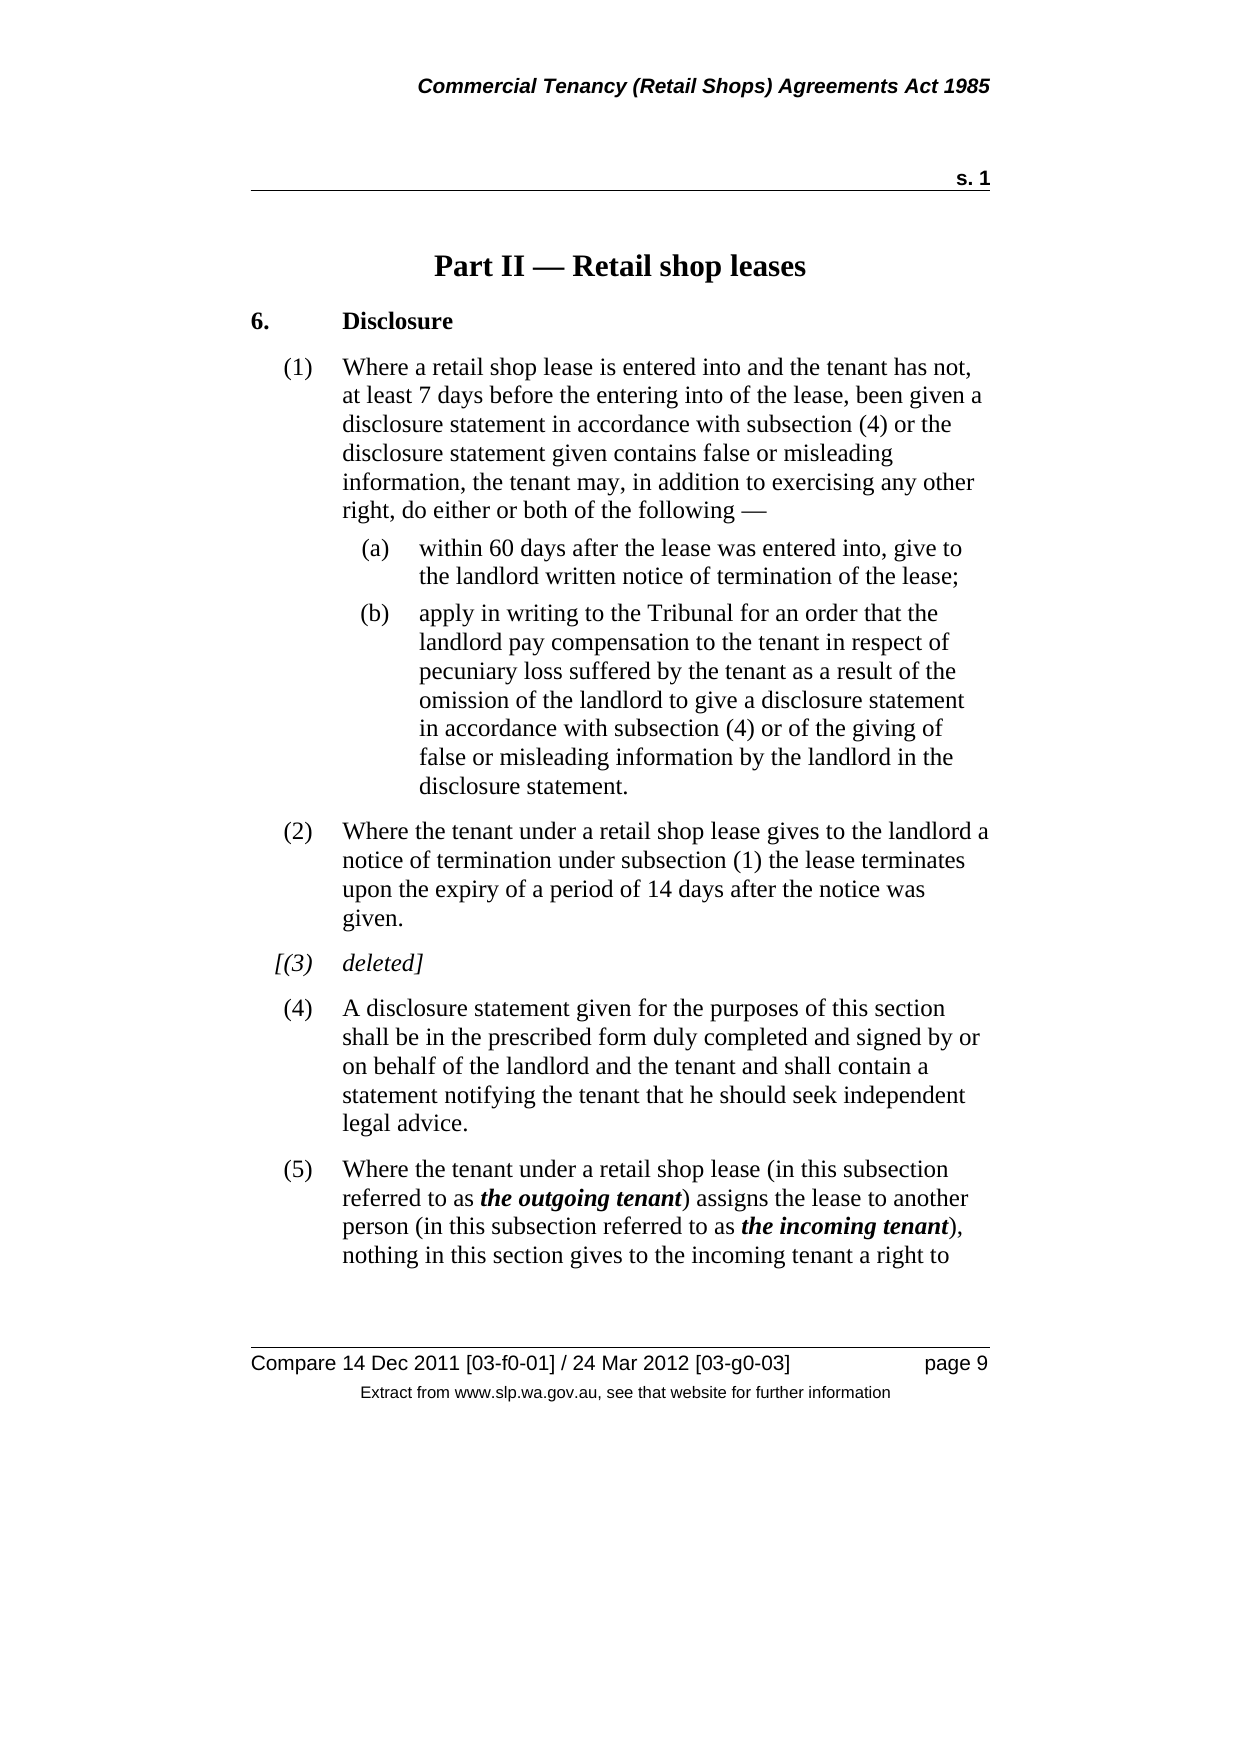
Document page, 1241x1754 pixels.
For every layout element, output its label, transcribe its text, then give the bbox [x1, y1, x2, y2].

text (2) Where the tenant under a retail shop lease gives to the landlord a notice of termination under subsection (1) the lease terminates upon the expiry of a period of 14 days after the notice was given. [251, 816, 990, 931]
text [251, 1154, 990, 1269]
text (1) Where a retail shop lease is entered into and the tenant has not, at least 7 days before the entering into of the lease, been given a disclosure statement in accordance with subsection (4) or the disclosure statement given contains false or misleading information, the tenant may, in addition to exercising any other right, do either or both of the following — [251, 352, 990, 524]
text [(3) deleted] [251, 948, 990, 977]
text (4) A disclosure statement given for the purposes of this section shall be in the prescribed form duly completed and signed by or on behalf of the landlord and the tenant and shall contain a statement notifying the tenant that he should seek independent legal advice. [251, 993, 990, 1137]
text (a) within 60 days after the lease was entered into, give to the landlord written notice of termination of the lease; [251, 533, 990, 590]
subtitle 6. Disclosure [251, 306, 990, 335]
text (b) apply in writing to the Tribunal for an order that the landlord pay compensation to the tenant in respect of pecuniary loss suffered by the tenant as a result of the omission of the landlord to give a disclosure statement in accordance with subsection (4) or of the giving of false or misleading information by the landlord in the disclosure statement. [251, 598, 990, 800]
subtitle Part II — Retail shop leases [251, 247, 990, 283]
